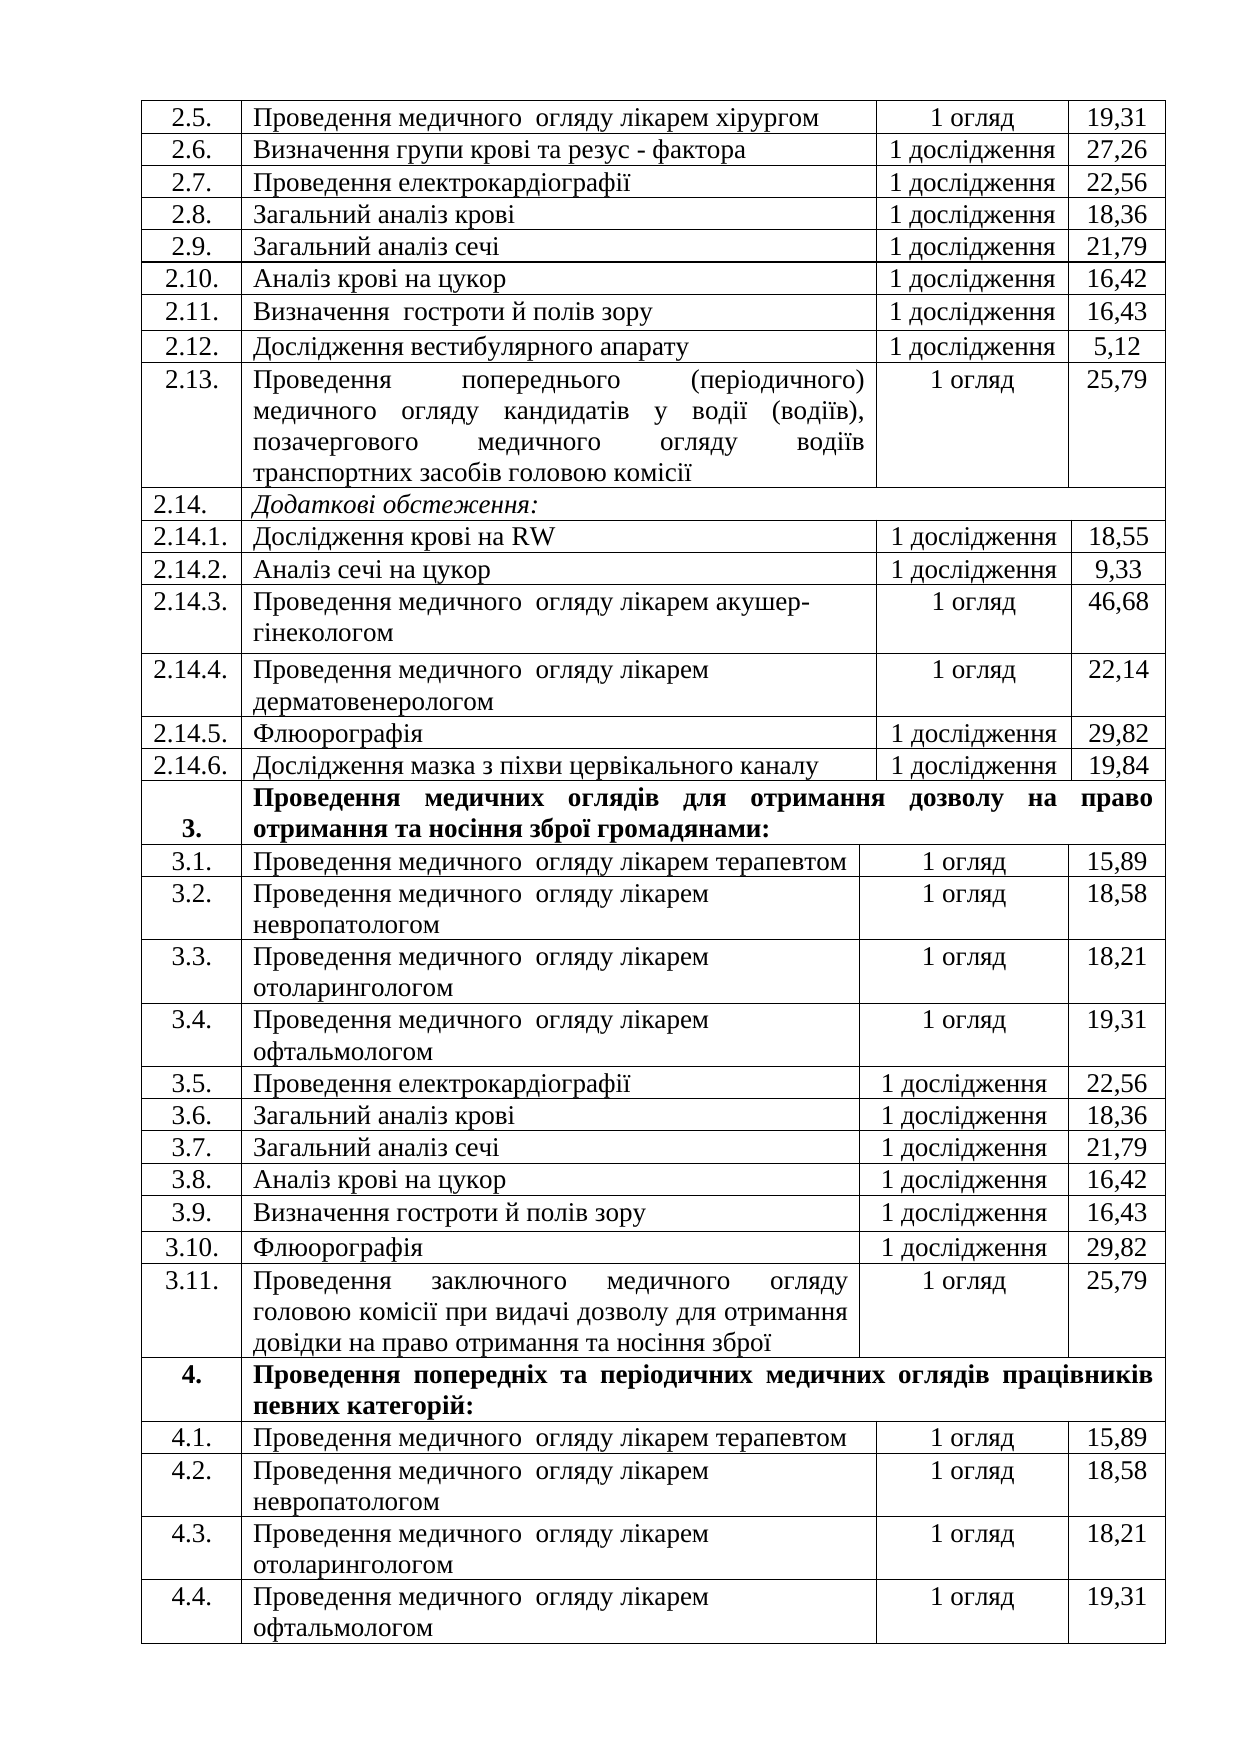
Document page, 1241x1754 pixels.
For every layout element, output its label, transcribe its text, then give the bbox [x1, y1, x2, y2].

table_cell Загальний аналіз крові [242, 1099, 859, 1130]
table_cell 22,56 [1069, 166, 1165, 197]
table_cell 1 огляд [877, 585, 1071, 653]
table_cell Проведення електрокардіографії [242, 1067, 859, 1098]
table_cell 3.7. [142, 1131, 241, 1162]
table_cell 3.3. [142, 940, 241, 1002]
table_cell 3.11. [142, 1264, 241, 1357]
table_cell 16,43 [1069, 295, 1165, 329]
table_cell 1 дослідження [860, 1067, 1068, 1098]
table_cell 25,79 [1069, 363, 1165, 487]
table_cell 4. [142, 1358, 241, 1421]
table_cell 18,21 [1069, 940, 1165, 1002]
table_cell 19,31 [1069, 101, 1165, 133]
table_cell 2.11. [142, 295, 241, 329]
table_cell 1 огляд [877, 1454, 1068, 1516]
table_cell 1 дослідження [877, 521, 1071, 552]
table_cell 1 огляд [877, 1580, 1068, 1643]
table_cell 19,84 [1072, 749, 1165, 780]
table_cell Проведення медичного огляду лікарем терапевтом [242, 845, 859, 876]
table_cell Загальний аналіз сечі [242, 230, 876, 261]
table_cell Аналіз сечі на цукор [242, 553, 876, 584]
table_cell Проведення медичного огляду лікарем невропатологом [242, 1454, 876, 1516]
table_cell 4.4. [142, 1580, 241, 1643]
table_cell Проведення медичного огляду лікарем акушер-гінекологом [242, 585, 876, 653]
table_cell Проведення медичного огляду лікарем дерматовенерологом [242, 654, 876, 716]
table_cell Проведення попередніх та періодичних медичних оглядів працівників певних категорій: [242, 1358, 1165, 1421]
table_cell 1 дослідження [877, 749, 1071, 780]
table_cell 2.6. [142, 134, 241, 165]
table_cell 2.14.5. [142, 717, 241, 748]
table_cell 2.14. [142, 488, 241, 519]
table_cell Дослідження мазка з піхви цервікального каналу [242, 749, 876, 780]
table_cell 4.3. [142, 1517, 241, 1579]
table_cell 1 дослідження [877, 166, 1068, 197]
table_cell Аналіз крові на цукор [242, 1164, 859, 1194]
table_cell 1 дослідження [877, 134, 1068, 165]
table_cell 1 дослідження [877, 553, 1071, 584]
table_cell 3.4. [142, 1004, 241, 1066]
table_cell 19,31 [1069, 1004, 1165, 1066]
table_cell 2.8. [142, 198, 241, 229]
table_cell 1 дослідження [860, 1232, 1068, 1263]
table_cell 2.14.1. [142, 521, 241, 552]
table_cell Загальний аналіз крові [242, 198, 876, 229]
table_cell 4.2. [142, 1454, 241, 1516]
table_cell 2.10. [142, 263, 241, 293]
table_cell Дослідження крові на RW [242, 521, 876, 552]
table_cell 18,55 [1072, 521, 1165, 552]
table_cell 18,58 [1069, 1454, 1165, 1516]
table_cell Проведення попереднього (періодичного) медичного огляду кандидатів у водії (водіїв), позачергового медичного огляду водіїв транспортних засобів головою комісії [242, 363, 876, 487]
table_cell 1 огляд [877, 1517, 1068, 1579]
table_cell 21,79 [1069, 1131, 1165, 1162]
table_cell 1 огляд [860, 877, 1068, 939]
table_cell 1 огляд [860, 1264, 1068, 1357]
table_cell 15,89 [1069, 1422, 1165, 1453]
table_cell 1 дослідження [877, 295, 1068, 329]
table_cell Проведення медичного огляду лікарем офтальмологом [242, 1004, 859, 1066]
table_cell Проведення медичних оглядів для отримання дозволу на право отримання та носіння зброї громадянами: [242, 781, 1165, 844]
table_cell 3.1. [142, 845, 241, 876]
table_cell 1 огляд [860, 1004, 1068, 1066]
table_cell 3.8. [142, 1164, 241, 1194]
table_cell Проведення медичного огляду лікарем терапевтом [242, 1422, 876, 1453]
table_cell 3.10. [142, 1232, 241, 1263]
table_cell 18,36 [1069, 1099, 1165, 1130]
table_cell 25,79 [1069, 1264, 1165, 1357]
table_cell 5,12 [1069, 331, 1165, 362]
table_cell 2.14.3. [142, 585, 241, 653]
table_cell Флюорографія [242, 1232, 859, 1263]
table_cell Проведення медичного огляду лікарем отоларингологом [242, 940, 859, 1002]
table_cell Додаткові обстеження: [242, 488, 1165, 519]
table_cell Визначення гостроти й полів зору [242, 1196, 859, 1231]
table_cell Флюорографія [242, 717, 876, 748]
table_cell 19,31 [1069, 1580, 1165, 1643]
table_cell 2.13. [142, 363, 241, 487]
table_cell 3.6. [142, 1099, 241, 1130]
table_cell 2.7. [142, 166, 241, 197]
table_cell 1 дослідження [860, 1099, 1068, 1130]
table_cell 16,43 [1069, 1196, 1165, 1231]
table_cell 2.14.2. [142, 553, 241, 584]
table_cell 1 огляд [877, 654, 1071, 716]
table_cell Проведення медичного огляду лікарем невропатологом [242, 877, 859, 939]
table_cell 1 дослідження [877, 230, 1068, 261]
table_cell 18,36 [1069, 198, 1165, 229]
table_cell 1 дослідження [877, 717, 1071, 748]
table_cell 46,68 [1072, 585, 1165, 653]
table_cell Аналіз крові на цукор [242, 263, 876, 293]
table_cell 16,42 [1069, 263, 1165, 293]
table_cell 3. [142, 781, 241, 844]
table_cell Проведення медичного огляду лікарем хірургом [242, 101, 876, 133]
table_cell 4.1. [142, 1422, 241, 1453]
table_cell 1 дослідження [877, 263, 1068, 293]
table_cell 27,26 [1069, 134, 1165, 165]
table_cell 2.14.6. [142, 749, 241, 780]
table_cell Загальний аналіз сечі [242, 1131, 859, 1162]
table_cell 1 дослідження [860, 1164, 1068, 1194]
table_cell 18,21 [1069, 1517, 1165, 1579]
table_cell 22,56 [1069, 1067, 1165, 1098]
table_cell 16,42 [1069, 1164, 1165, 1194]
table_cell 21,79 [1069, 230, 1165, 261]
table_cell Проведення медичного огляду лікарем отоларингологом [242, 1517, 876, 1579]
table_cell 1 дослідження [860, 1131, 1068, 1162]
table_cell 2.9. [142, 230, 241, 261]
table_cell 9,33 [1072, 553, 1165, 584]
table_cell Дослідження вестибулярного апарату [242, 331, 876, 362]
table_cell 1 огляд [877, 101, 1068, 133]
table_cell 22,14 [1072, 654, 1165, 716]
table_cell 1 огляд [860, 845, 1068, 876]
table_cell Проведення медичного огляду лікарем офтальмологом [242, 1580, 876, 1643]
table_cell 15,89 [1069, 845, 1165, 876]
table_cell 2.14.4. [142, 654, 241, 716]
table_cell 3.9. [142, 1196, 241, 1231]
table_cell 1 огляд [860, 940, 1068, 1002]
table_cell 29,82 [1069, 1232, 1165, 1263]
table_cell Визначення гостроти й полів зору [242, 295, 876, 329]
table_cell Проведення електрокардіографії [242, 166, 876, 197]
table_cell 1 дослідження [860, 1196, 1068, 1231]
table_cell 2.5. [142, 101, 241, 133]
table_cell 2.12. [142, 331, 241, 362]
table_cell 1 огляд [877, 363, 1068, 487]
table_cell 3.5. [142, 1067, 241, 1098]
table_cell 3.2. [142, 877, 241, 939]
table_cell 29,82 [1072, 717, 1165, 748]
table_cell 18,58 [1069, 877, 1165, 939]
table_cell Проведення заключного медичного огляду головою комісії при видачі дозволу для отримання довідки на право отримання та носіння зброї [242, 1264, 859, 1357]
table_cell 1 дослідження [877, 331, 1068, 362]
table_cell Визначення групи крові та резус - фактора [242, 134, 876, 165]
table_cell 1 дослідження [877, 198, 1068, 229]
table_cell 1 огляд [877, 1422, 1068, 1453]
